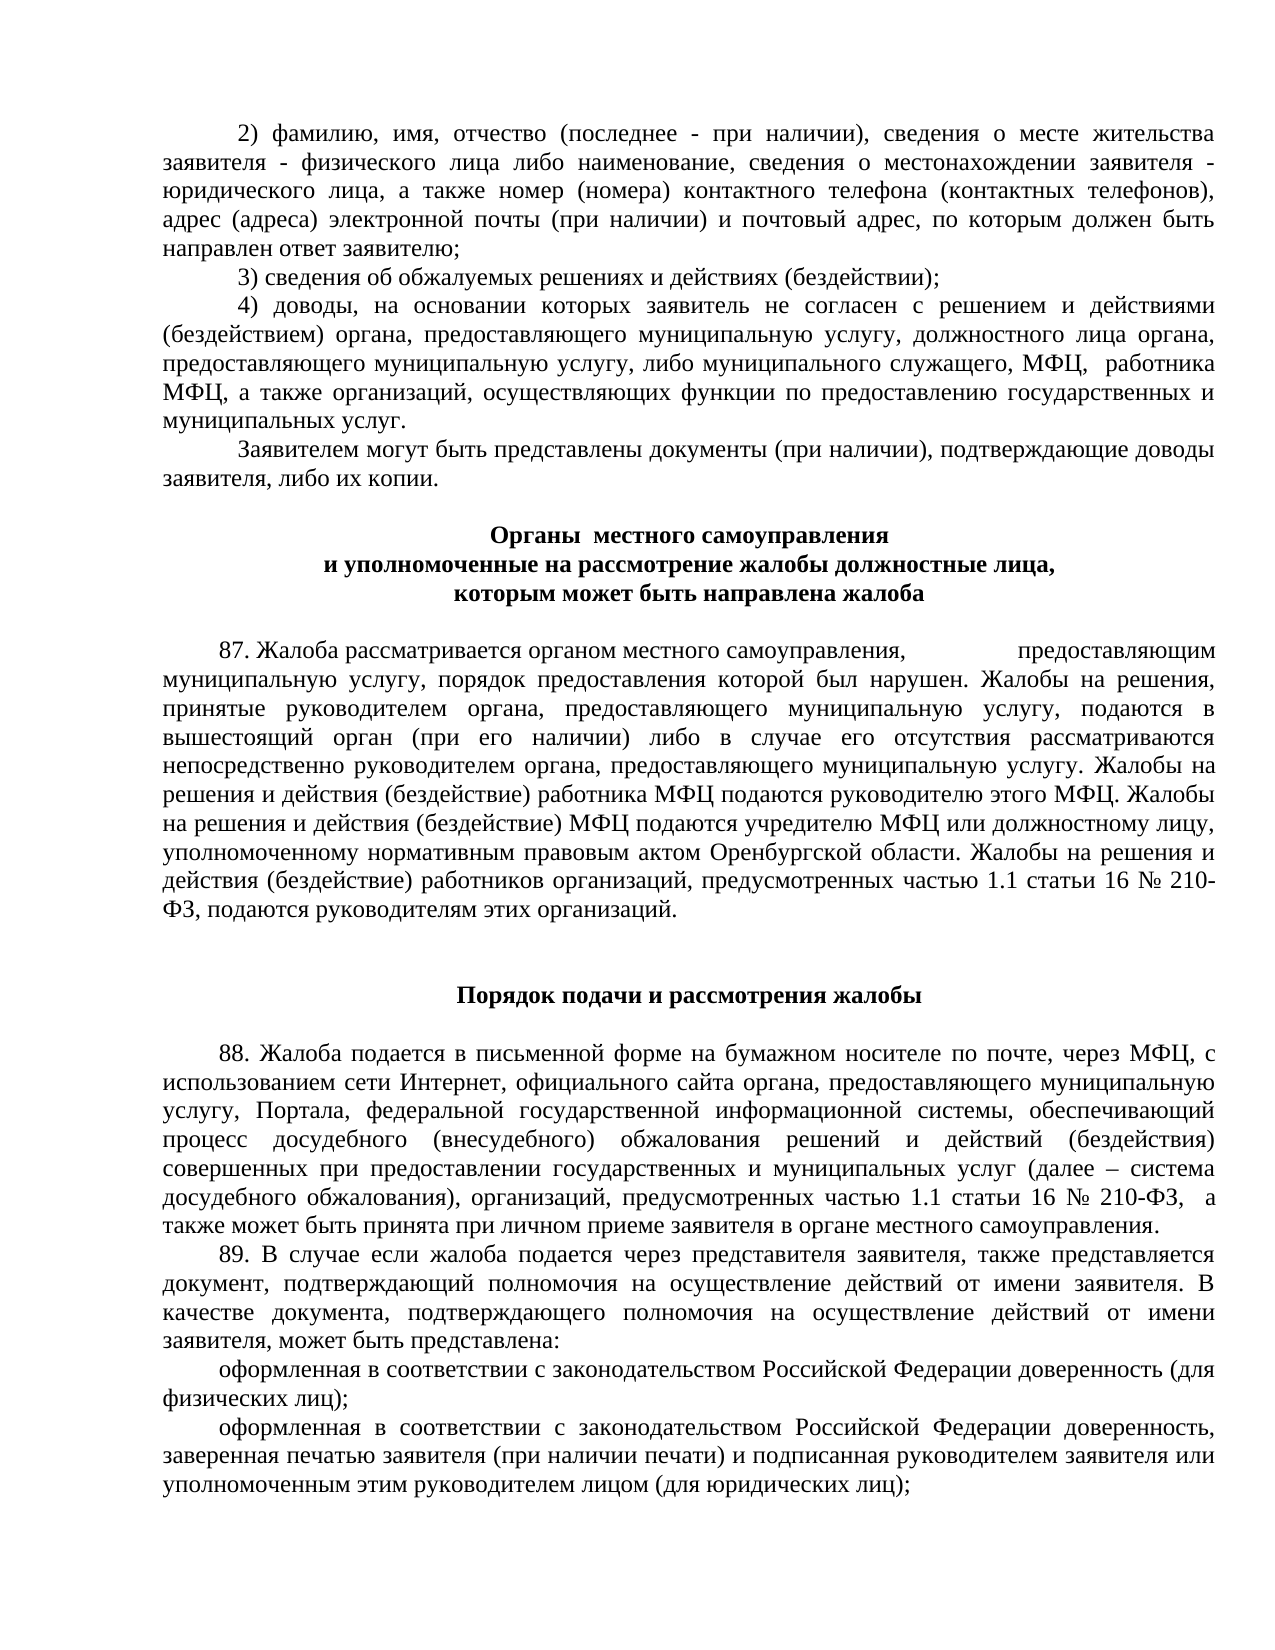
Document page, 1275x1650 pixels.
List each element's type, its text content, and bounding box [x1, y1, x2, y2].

text оформленная в соответствии с законодательством Российской Федерации доверенность, заверенная печатью заявителя (при наличии печати) и подписанная руководителем заявителя или уполномоченным этим руководителем лицом (для юридических лиц); [162, 1412, 1216, 1498]
text Органы местного самоуправления и уполномоченные на рассмотрение жалобы должностные лица, [162, 521, 1216, 578]
text оформленная в соответствии с законодательством Российской Федерации доверенность (для физических лиц); [162, 1354, 1216, 1412]
text Порядок подачи и рассмотрения жалобы [162, 981, 1216, 1009]
text Заявителем могут быть представлены документы (при наличии), подтверждающие доводы заявителя, либо их копии. [162, 434, 1216, 492]
text которым может быть направлена жалоба [162, 578, 1216, 607]
text 89. В случае если жалоба подается через представителя заявителя, также представляется документ, подтверждающий полномочия на осуществление действий от имени заявителя. В качестве документа, подтверждающего полномочия на осуществление действий от имени заявителя, может быть представлена: [162, 1239, 1216, 1354]
text 2) фамилию, имя, отчество (последнее - при наличии), сведения о месте жительства заявителя - физического лица либо наименование, сведения о местонахождении заявителя - юридического лица, а также номер (номера) контактного телефона (контактных телефонов), адрес (адреса) электронной почты (при наличии) и почтовый адрес, по которым должен быть направлен ответ заявителю; [162, 118, 1216, 262]
text 87. Жалоба рассматривается органом местного самоуправления, предоставляющим муниципальную услугу, порядок предоставления которой был нарушен. Жалобы на решения, принятые руководителем органа, предоставляющего муниципальную услугу, подаются в вышестоящий орган (при его наличии) либо в случае его отсутствия рассматриваются непосредственно руководителем органа, предоставляющего муниципальную услугу. Жалобы на решения и действия (бездействие) работника МФЦ подаются руководителю этого МФЦ. Жалобы на решения и действия (бездействие) МФЦ подаются учредителю МФЦ или должностному лицу, уполномоченному нормативным правовым актом Оренбургской области. Жалобы на решения и действия (бездействие) работников организаций, предусмотренных частью 1.1 статьи 16 № 210-ФЗ, подаются руководителям этих организаций. [162, 636, 1216, 923]
text 4) доводы, на основании которых заявитель не согласен с решением и действиями (бездействием) органа, предоставляющего муниципальную услугу, должностного лица органа, предоставляющего муниципальную услугу, либо муниципального служащего, МФЦ, работника МФЦ, а также организаций, осуществляющих функции по предоставлению государственных и муниципальных услуг. [162, 291, 1216, 434]
text 88. Жалоба подается в письменной форме на бумажном носителе по почте, через МФЦ, с использованием сети Интернет, официального сайта органа, предоставляющего муниципальную услугу, Портала, федеральной государственной информационной системы, обеспечивающий процесс досудебного (внесудебного) обжалования решений и действий (бездействия) совершенных при предоставлении государственных и муниципальных услуг (далее – система досудебного обжалования), организаций, предусмотренных частью 1.1 статьи 16 № 210-ФЗ, а также может быть принята при личном приеме заявителя в органе местного самоуправления. [162, 1038, 1216, 1239]
text 3) сведения об обжалуемых решениях и действиях (бездействии); [162, 262, 1216, 291]
